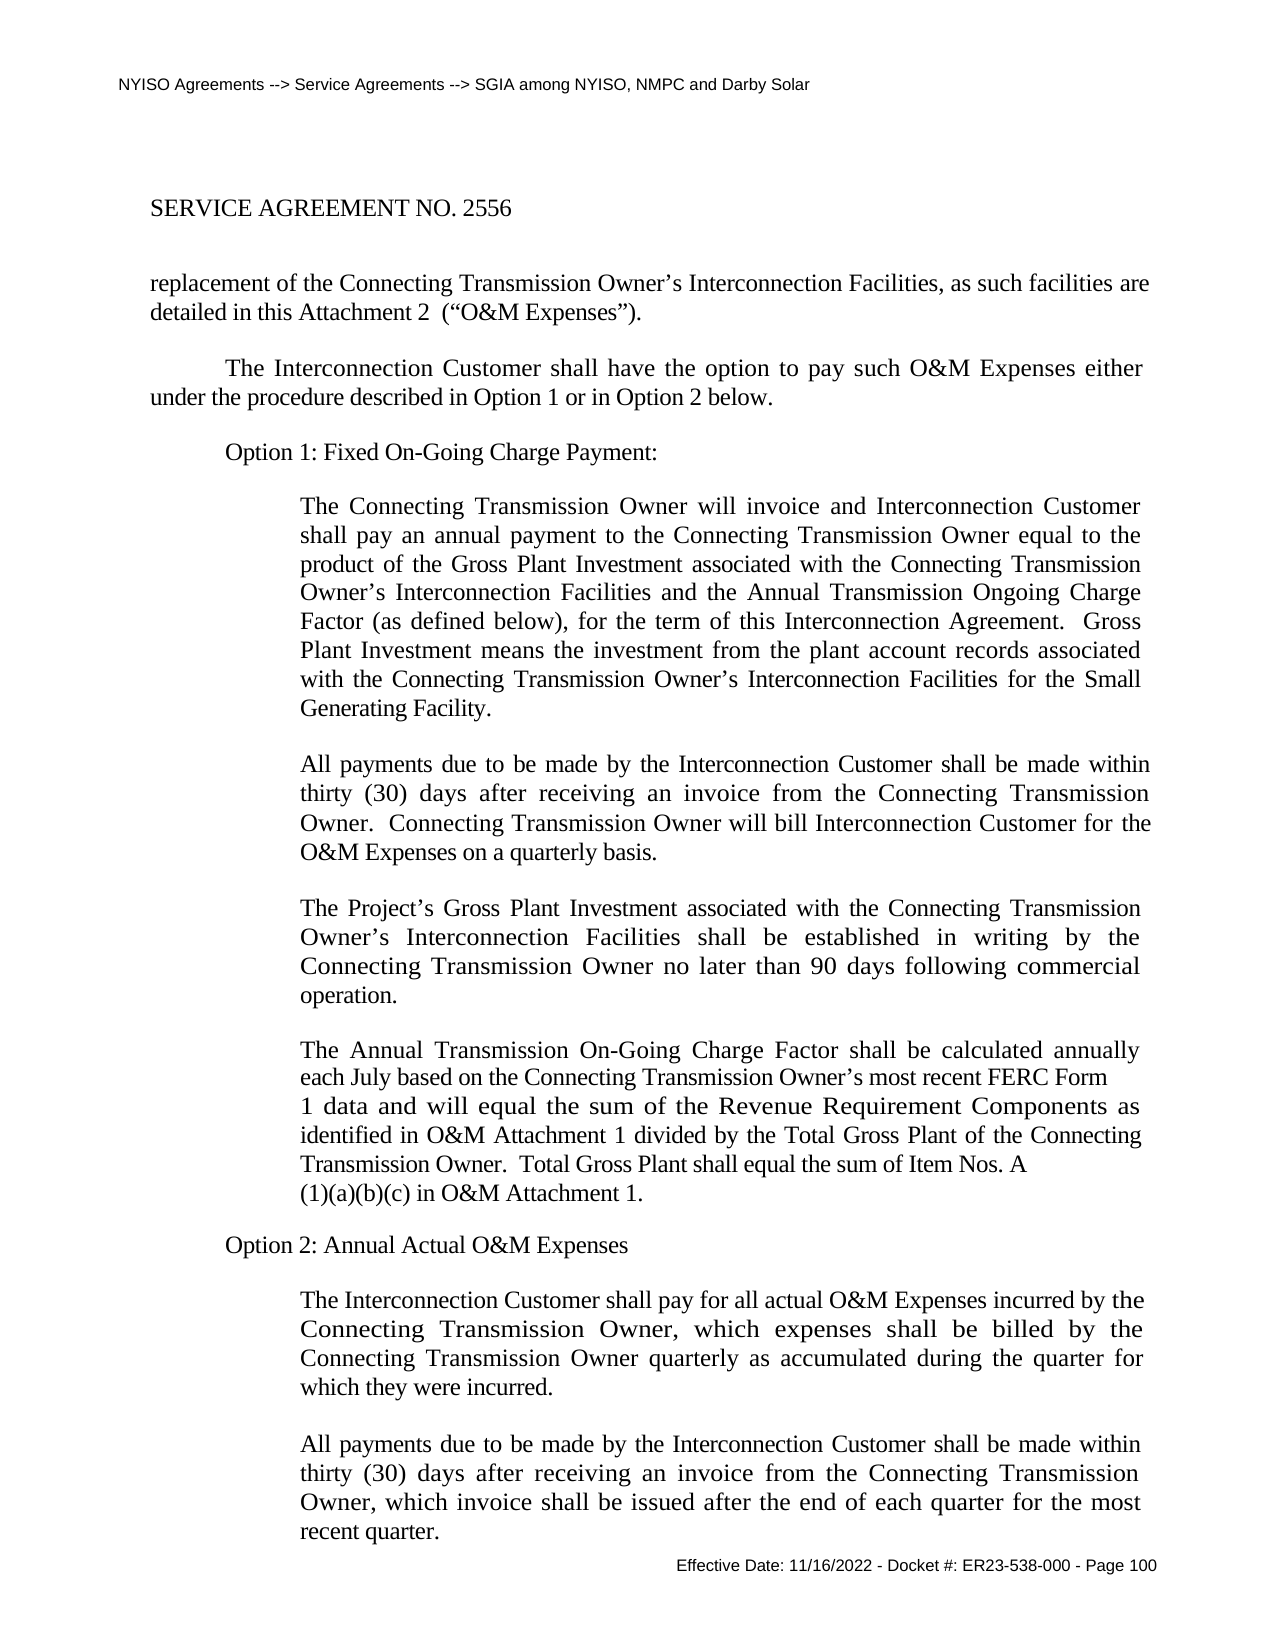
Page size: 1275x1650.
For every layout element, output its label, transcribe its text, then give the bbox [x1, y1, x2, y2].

text (1)(a)(b)(c) in O&M Attachment 1. [300, 1179, 1275, 1208]
text All payments due to be made by the Interconnection Customer shall be made within thirty (30) days after receiving an invoice from the Connecting Transmission Owner, which invoice shall be issued after the end of each quarter for the most recent quarter. [300, 1429, 1151, 1545]
text 1 data and will equal the sum of the Revenue Requirement Components as identified in O&M Attachment 1 divided by the Total Gross Plant of the Connecting Transmission Owner. Total Gross Plant shall equal the sum of Item Nos. A [300, 1091, 1151, 1178]
text All payments due to be made by the Interconnection Customer shall be made within thirty (30) days after receiving an invoice from the Connecting Transmission Owner. Connecting Transmission Owner will bill Interconnection Customer for the O&M Expenses on a quarterly basis. [300, 749, 1151, 866]
text The Interconnection Customer shall have the option to pay such O&M Expenses either under the procedure described in Option 1 or in Option 2 below. [150, 353, 1145, 412]
text replacement of the Connecting Transmission Owner’s Interconnection Facilities, as such facilities are detailed in this Attachment 2 (“O&M Expenses”). [150, 268, 1149, 326]
text The Project’s Gross Plant Investment associated with the Connecting Transmission Owner’s Interconnection Facilities shall be established in writing by the Connecting Transmission Owner no later than 90 days following commercial operation. [300, 893, 1151, 1010]
text Option 2: Annual Actual O&M Expenses [225, 1231, 1275, 1260]
text The Connecting Transmission Owner will invoice and Interconnection Customer shall pay an annual payment to the Connecting Transmission Owner equal to the product of the Gross Plant Investment associated with the Connecting Transmission Owner’s Interconnection Facilities and the Annual Transmission Ongoing Charge Factor (as defined below), for the term of this Interconnection Agreement. Gross Plant Investment means the investment from the plant account records associated with the Connecting Transmission Owner’s Interconnection Facilities for the Small Generating Facility. [300, 491, 1151, 722]
text Option 1: Fixed On-Going Charge Payment: [225, 437, 1275, 466]
text SERVICE AGREEMENT NO. 2556 [150, 193, 1275, 222]
text The Annual Transmission On-Going Charge Factor shall be calculated annually each July based on the Connecting Transmission Owner’s most recent FERC Form [300, 1036, 1151, 1091]
text The Interconnection Customer shall pay for all actual O&M Expenses incurred by the Connecting Transmission Owner, which expenses shall be billed by the Connecting Transmission Owner quarterly as accumulated during the quarter for which they were incurred. [300, 1285, 1145, 1402]
